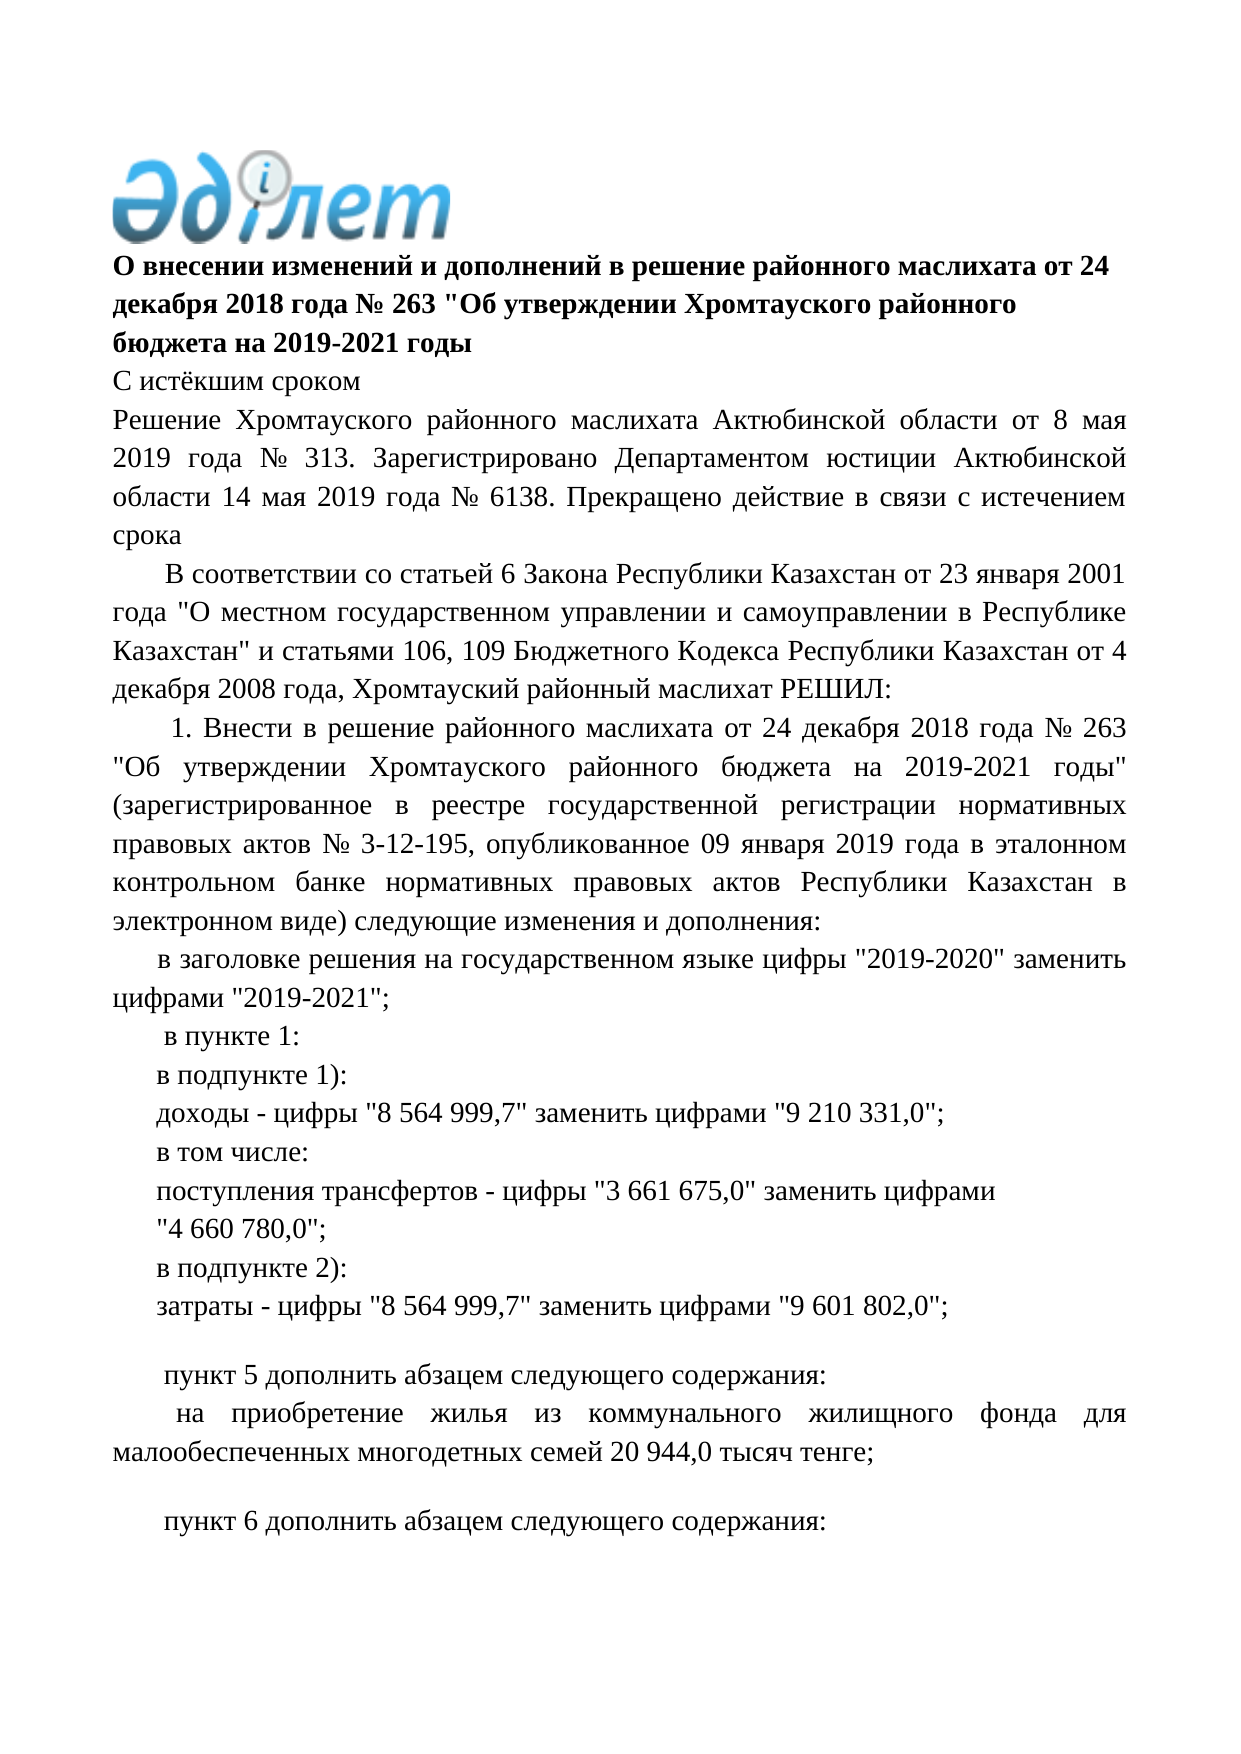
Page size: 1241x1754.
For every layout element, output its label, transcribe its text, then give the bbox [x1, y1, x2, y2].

text пункт 6 дополнить абзацем следующего содержания: [112, 1503, 1128, 1536]
text в подпункте 2): [112, 1250, 1128, 1283]
text "4 660 780,0"; [112, 1211, 1128, 1245]
text 1. Внести в решение районного маслихата от 24 декабря 2018 года № 263 "Об утверждении Хромтауского районного бюджета на 2019-2021 годы" (зарегистрированное в реестре государственной регистрации нормативных правовых актов № 3-12-195, опубликованное 09 января 2019 года в эталонном контрольном банке нормативных правовых актов Республики Казахстан в электронном виде) следующие изменения и дополнения: [112, 710, 1128, 936]
text в пункте 1: [112, 1018, 1128, 1052]
text в том числе: [112, 1134, 1128, 1168]
text на приобретение жилья из коммунального жилищного фонда для малообеспеченных многодетных семей 20 944,0 тысяч тенге; [112, 1396, 1128, 1468]
text В соответствии со статьей 6 Закона Республики Казахстан от 23 января 2001 года "О местном государственном управлении и самоуправлении в Республике Казахстан" и статьями 106, 109 Бюджетного Кодекса Республики Казахстан от 4 декабря 2008 года, Хромтауский районный маслихат РЕШИЛ: [112, 556, 1128, 705]
text затраты - цифры "8 564 999,7" заменить цифрами "9 601 802,0"; [112, 1288, 1128, 1322]
text пункт 5 дополнить абзацем следующего содержания: [112, 1357, 1128, 1391]
text поступления трансфертов - цифры "3 661 675,0" заменить цифрами [112, 1173, 1128, 1206]
text С истёкшим сроком [112, 363, 1128, 397]
text Решение Хромтауского районного маслихата Актюбинской области от 8 мая 2019 года № 313. Зарегистрировано Департаментом юстиции Актюбинской области 14 мая 2019 года № 6138. Прекращено действие в связи с истечением срока [112, 402, 1128, 551]
text в подпункте 1): [112, 1057, 1128, 1091]
text доходы - цифры "8 564 999,7" заменить цифрами "9 210 331,0"; [112, 1096, 1128, 1129]
picture [112, 150, 451, 244]
text в заголовке решения на государственном языке цифры "2019-2020" заменить цифрами "2019-2021"; [112, 941, 1128, 1013]
text О внесении изменений и дополнений в решение районного маслихата от 24 декабря 2018 года № 263 "Об утверждении Хромтауского районного бюджета на 2019-2021 годы [112, 248, 1128, 358]
